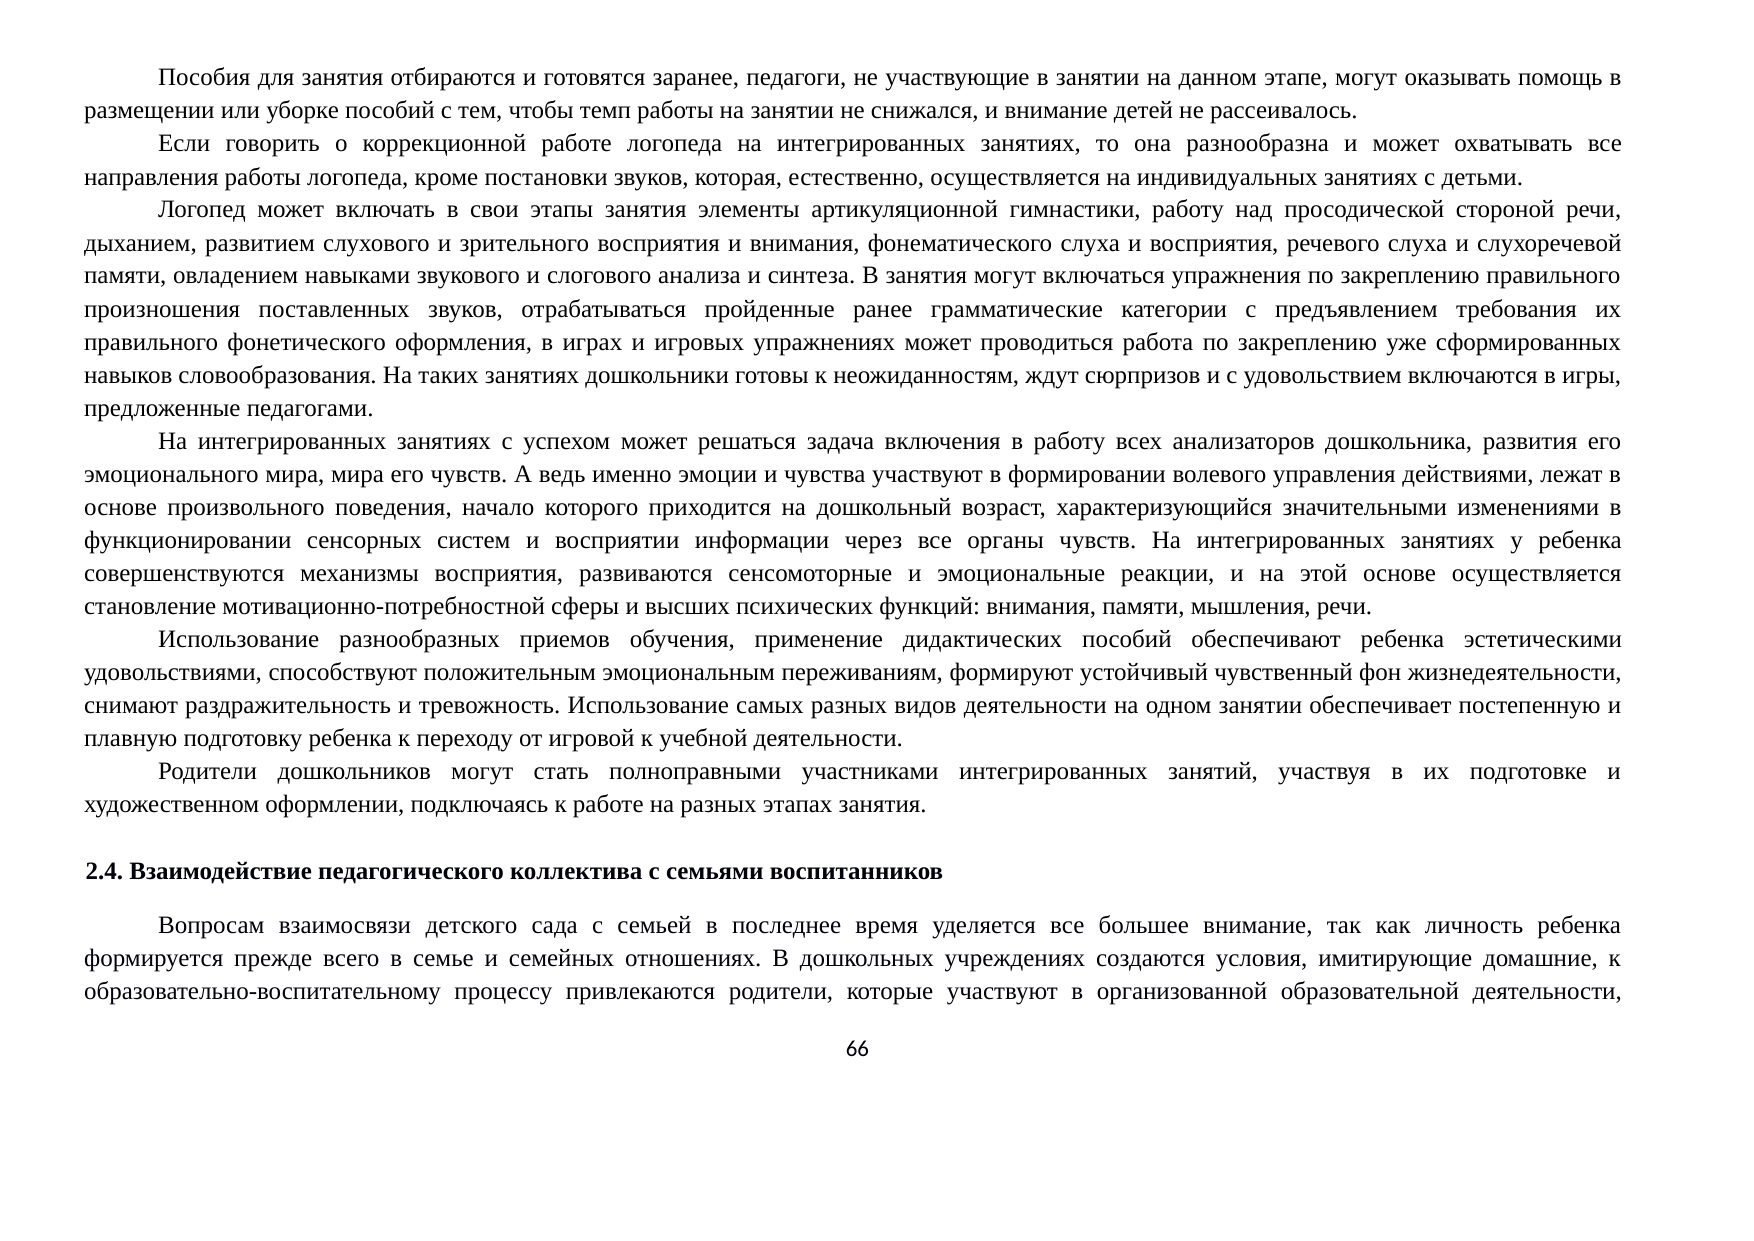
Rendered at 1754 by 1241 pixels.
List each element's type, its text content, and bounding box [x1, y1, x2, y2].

text Использование разнообразных приемов обучения, применение дидактических пособий обеспечивают ребенка эстетическими удовольствиями, способствуют положительным эмоциональным переживаниям, формируют устойчивый чувственный фон жизнедеятельности, снимают раздражительность и тревожность. Использование самых разных видов деятельности на одном занятии обеспечивает постепенную и плавную подготовку ребенка к переходу от игровой к учебной деятельности. [84, 624, 1623, 752]
text Родители дошкольников могут стать полноправными участниками интегрированных занятий, участвуя в их подготовке и художественном оформлении, подключаясь к работе на разных этапах занятия. [84, 756, 1623, 818]
text 2.4. Взаимодействие педагогического коллектива с семьями воспитанников [85, 856, 1629, 885]
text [84, 910, 1623, 1005]
text Логопед может включать в свои этапы занятия элементы артикуляционной гимнастики, работу над просодической стороной речи, дыханием, развитием слухового и зрительного восприятия и внимания, фонематического слуха и восприятия, речевого слуха и слухоречевой памяти, овладением навыками звукового и слогового анализа и синтеза. В занятия могут включаться упражнения по закреплению правильного произношения поставленных звуков, отрабатываться пройденные ранее грамматические категории с предъявлением требования их правильного фонетического оформления, в играх и игровых упражнениях может проводиться работа по закреплению уже сформированных навыков словообразования. На таких занятиях дошкольники готовы к неожиданностям, ждут сюрпризов и с удовольствием включаются в игры, предложенные педагогами. [84, 194, 1623, 421]
text Если говорить о коррекционной работе логопеда на интегрированных занятиях, то она разнообразна и может охватывать все направления работы логопеда, кроме постановки звуков, которая, естественно, осуществляется на индивидуальных занятиях с детьми. [84, 128, 1623, 190]
text На интегрированных занятиях с успехом может решаться задача включения в работу всех анализаторов дошкольника, развития его эмоционального мира, мира его чувств. А ведь именно эмоции и чувства участвуют в формировании волевого управления действиями, лежат в основе произвольного поведения, начало которого приходится на дошкольный возраст, характеризующийся значительными изменениями в функционировании сенсорных систем и восприятии информации через все органы чувств. На интегрированных занятиях у ребенка совершенствуются механизмы восприятия, развиваются сенсомоторные и эмоциональные реакции, и на этой основе осуществляется становление мотивационно-потребностной сферы и высших психических функций: внимания, памяти, мышления, речи. [84, 426, 1623, 619]
text Пособия для занятия отбираются и готовятся заранее, педагоги, не участвующие в занятии на данном этапе, могут оказывать помощь в размещении или уборке пособий с тем, чтобы темп работы на занятии не снижался, и внимание детей не рассеивалось. [84, 62, 1623, 124]
